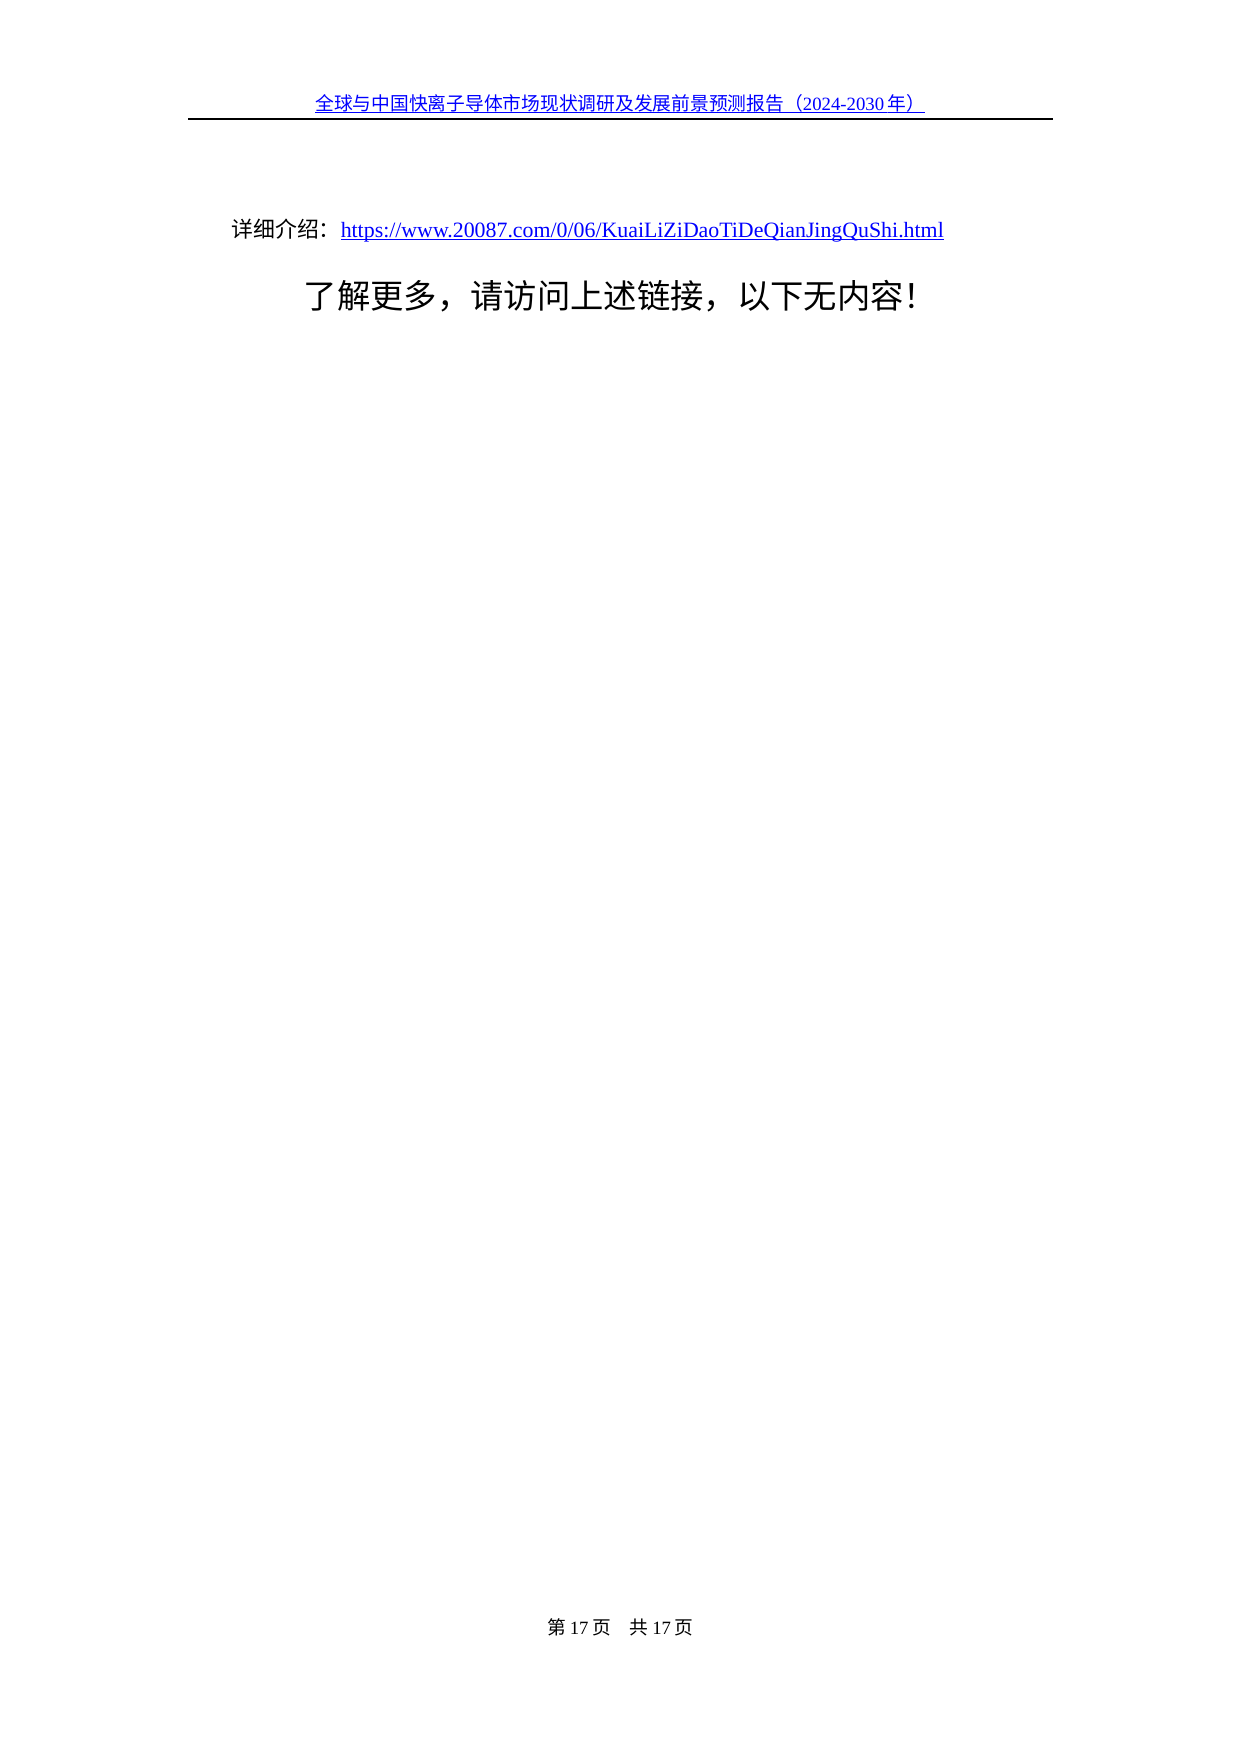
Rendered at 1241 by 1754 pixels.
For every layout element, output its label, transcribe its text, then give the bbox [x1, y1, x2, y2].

text 详细介绍：https://www.20087.com/0/06/KuaiLiZiDaoTiDeQianJingQuShi.html [187, 212, 1053, 244]
title 了解更多，请访问上述链接，以下无内容！ [187, 262, 1053, 327]
